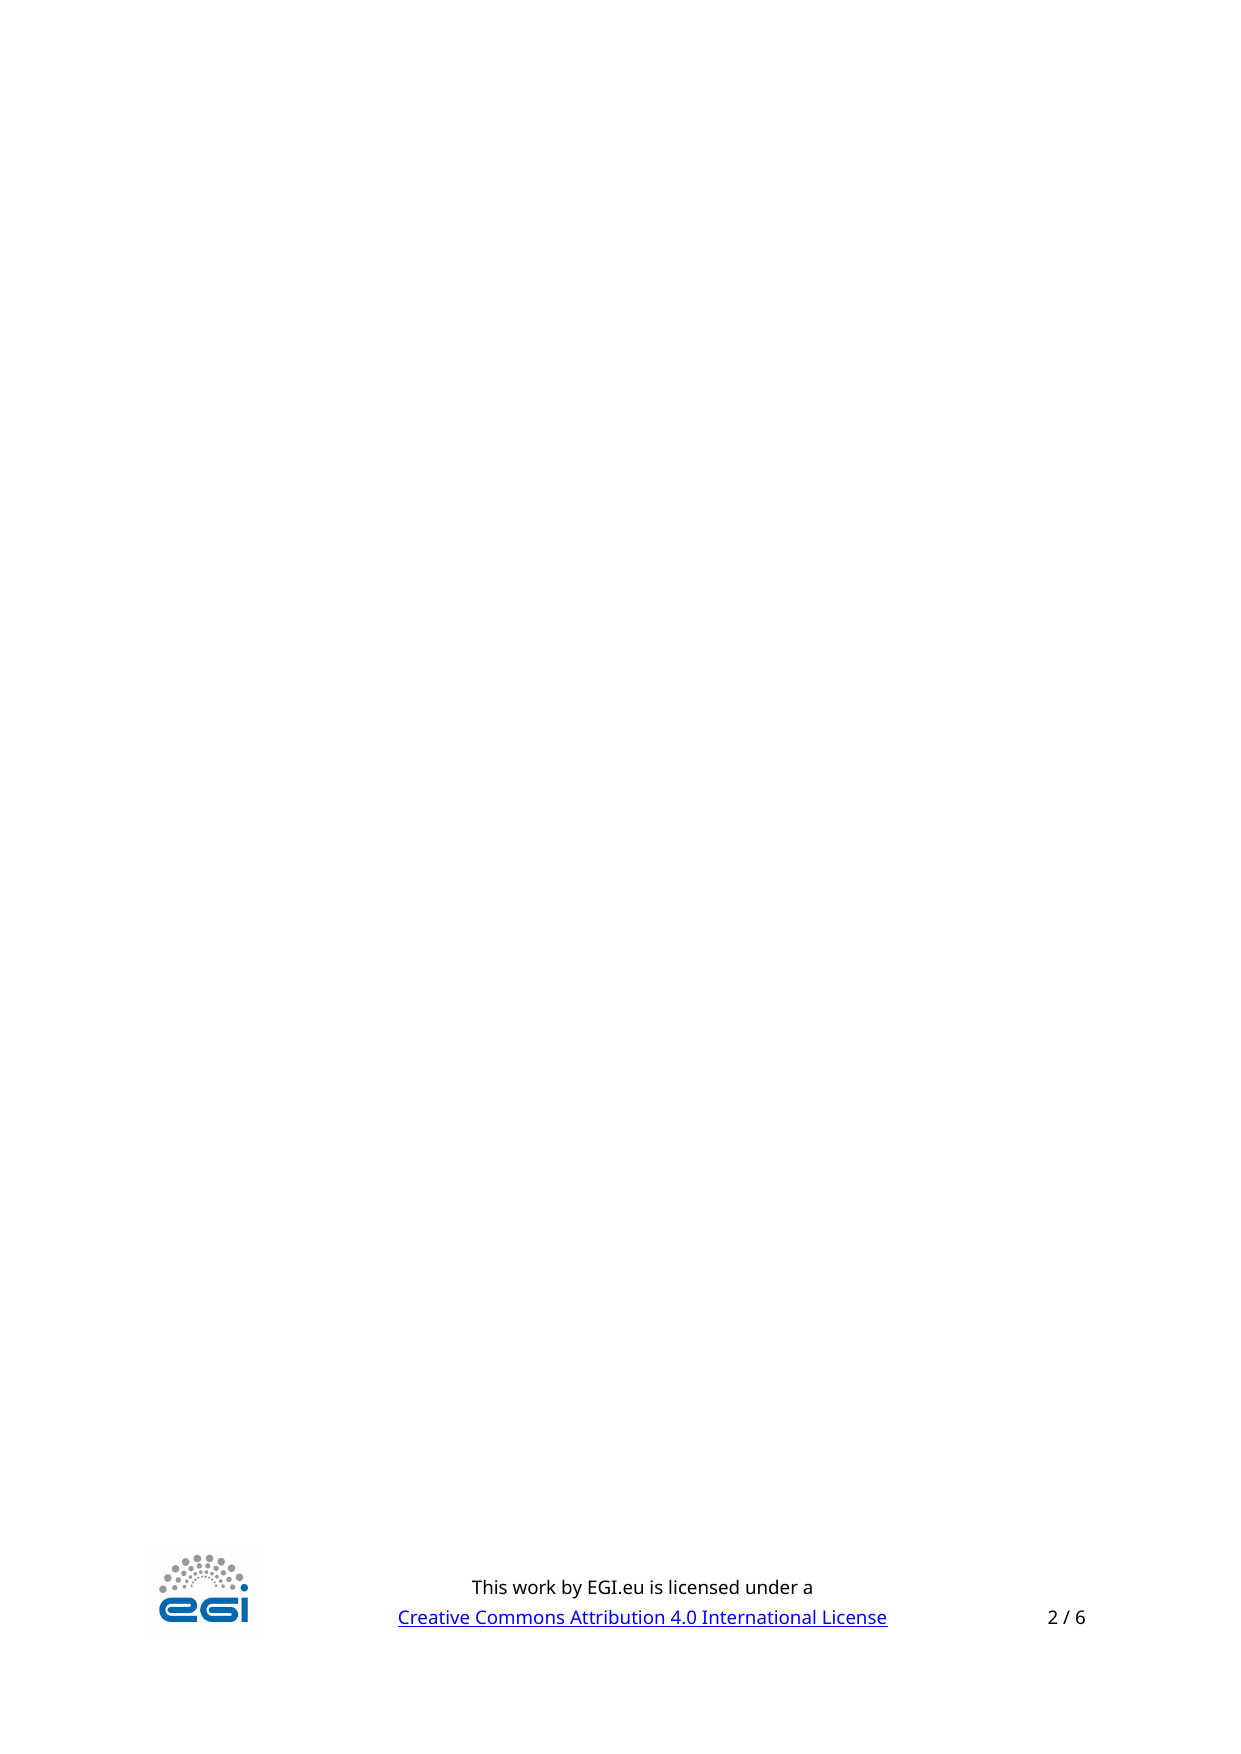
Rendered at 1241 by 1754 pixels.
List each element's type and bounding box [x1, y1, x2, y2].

picture [147, 1545, 259, 1633]
